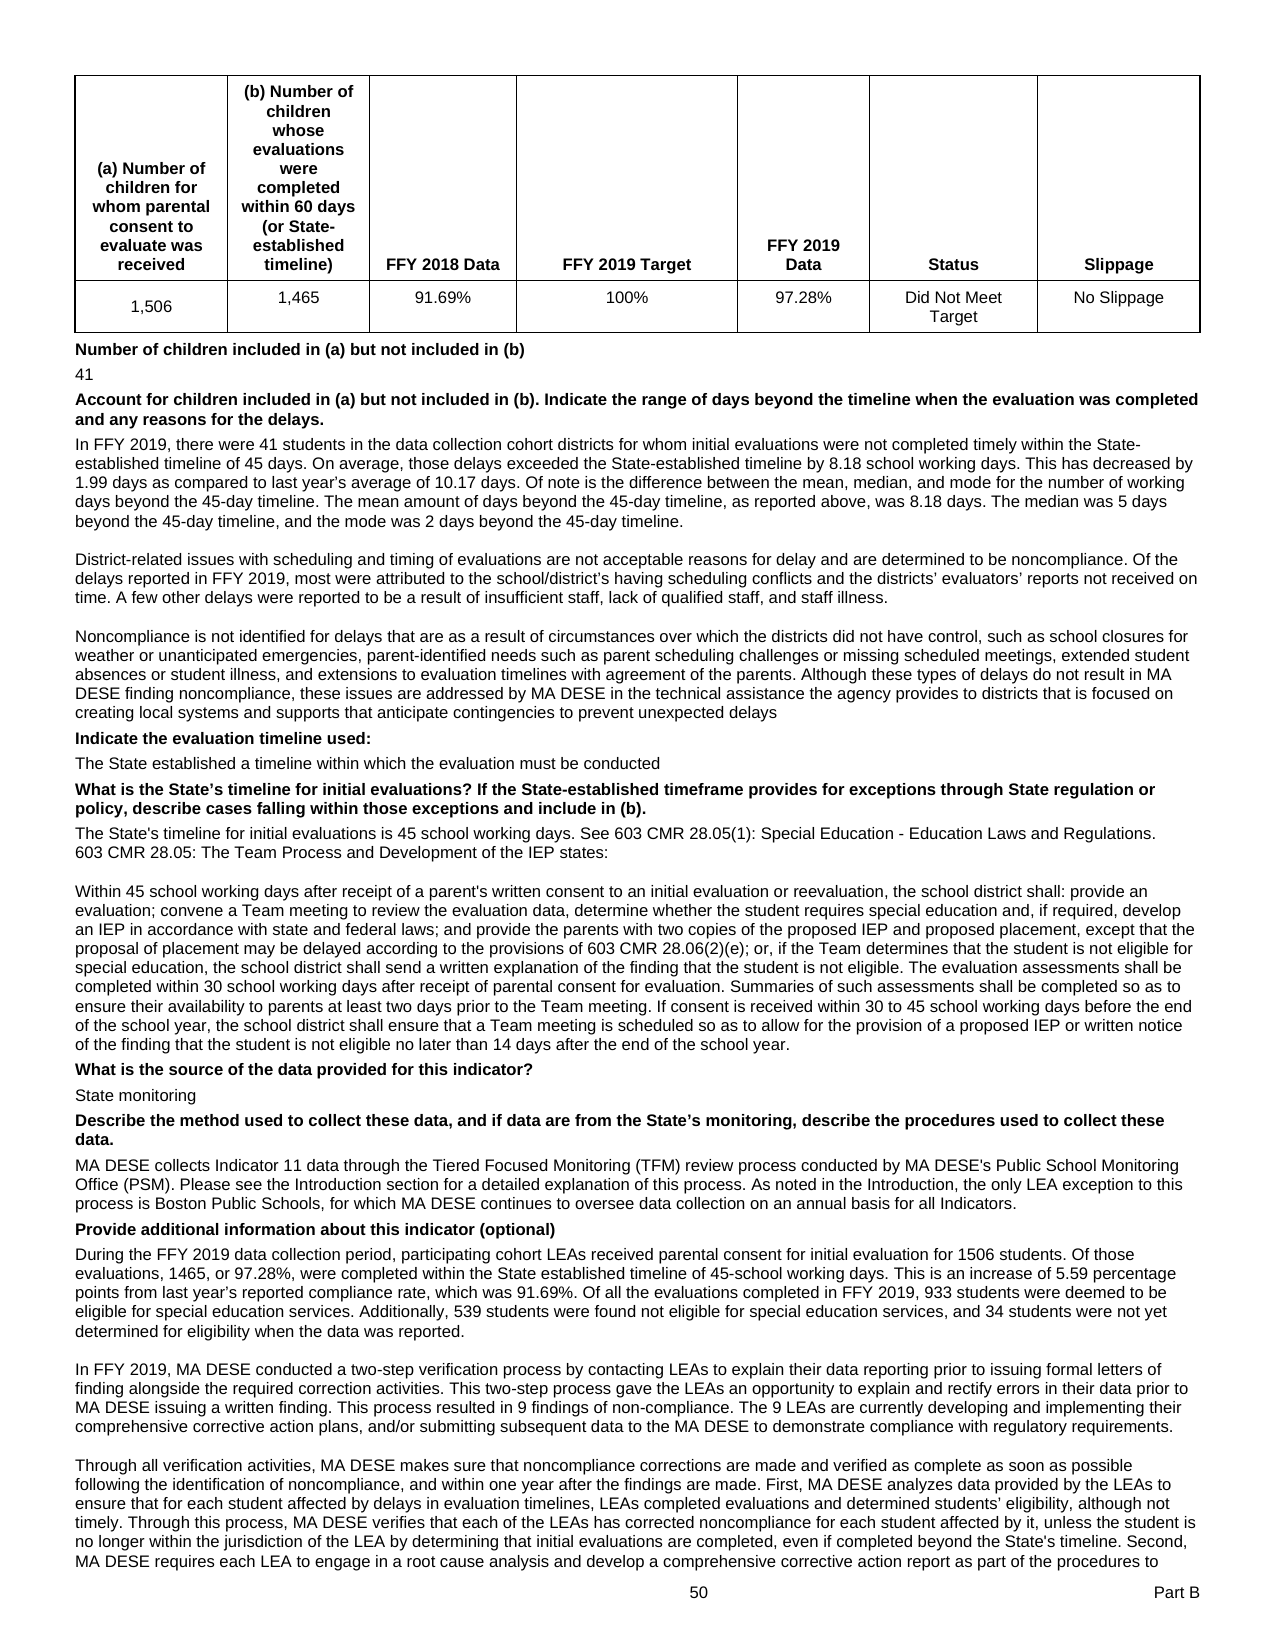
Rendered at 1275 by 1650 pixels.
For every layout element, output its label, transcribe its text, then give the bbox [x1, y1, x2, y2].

table_cell 100% [517, 281, 737, 332]
text What is the source of the data provided for this indicator? [75, 1060, 1200, 1079]
table_cell No Slippage [1038, 281, 1199, 332]
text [75, 1245, 1200, 1571]
table_header (b) Number of children whose evaluations were completed within 60 days (or State-established timeline) [228, 76, 369, 280]
table_header Slippage [1038, 76, 1199, 280]
text In FFY 2019, there were 41 students in the data collection cohort districts for whom initial evaluations were not completed timely within the State-established timeline of 45 days. On average, those delays exceeded the State-established timeline by 8.18 school working days. This has decreased by 1.99 days as compared to last year’s average of 10.17 days. Of note is the difference between the mean, median, and mode for the number of working days beyond the 45-day timeline. The mean amount of days beyond the 45-day timeline, as reported above, was 8.18 days. The median was 5 days beyond the 45-day timeline, and the mode was 2 days beyond the 45-day timeline. District-related issues with scheduling and timing of evaluations are not acceptable reasons for delay and are determined to be noncompliance. Of the delays reported in FFY 2019, most were attributed to the school/district’s having scheduling conflicts and the districts’ evaluators’ reports not received on time. A few other delays were reported to be a result of insufficient staff, lack of qualified staff, and staff illness. Noncompliance is not identified for delays that are as a result of circumstances over which the districts did not have control, such as school closures for weather or unanticipated emergencies, parent-identified needs such as parent scheduling challenges or missing scheduled meetings, extended student absences or student illness, and extensions to evaluation timelines with agreement of the parents. Although these types of delays do not result in MA DESE finding noncompliance, these issues are addressed by MA DESE in the technical assistance the agency provides to districts that is focused on creating local systems and supports that anticipate contingencies to prevent unexpected delays [75, 435, 1200, 722]
text The State established a timeline within which the evaluation must be conducted [75, 754, 1200, 773]
table_header FFY 2019 Target [517, 76, 737, 280]
table_header FFY 2019 Data [738, 76, 869, 280]
text Number of children included in (a) but not included in (b) [75, 339, 1200, 358]
text Provide additional information about this indicator (optional) [75, 1219, 1200, 1238]
table_cell 97.28% [738, 281, 869, 332]
table_cell 1,506 [76, 281, 227, 332]
text What is the State’s timeline for initial evaluations? If the State-established timeframe provides for exceptions through State regulation or policy, describe cases falling within those exceptions and include in (b). [75, 779, 1200, 818]
table_header FFY 2018 Data [370, 76, 516, 280]
table_header Status [870, 76, 1037, 280]
text State monitoring [75, 1086, 1200, 1105]
text Account for children included in (a) but not included in (b). Indicate the range of days beyond the timeline when the evaluation was completed and any reasons for the delays. [75, 390, 1200, 428]
text MA DESE collects Indicator 11 data through the Tiered Focused Monitoring (TFM) review process conducted by MA DESE's Public School Monitoring Office (PSM). Please see the Introduction section for a detailed explanation of this process. As noted in the Introduction, the only LEA exception to this process is Boston Public Schools, for which MA DESE continues to oversee data collection on an annual basis for all Indicators. [75, 1156, 1200, 1213]
table_header (a) Number of children for whom parental consent to evaluate was received [76, 76, 227, 280]
text Indicate the evaluation timeline used: [75, 728, 1200, 748]
table_cell Did Not Meet Target [870, 281, 1037, 332]
table_cell 1,465 [228, 281, 369, 332]
text 41 [75, 365, 1200, 384]
text The State's timeline for initial evaluations is 45 school working days. See 603 CMR 28.05(1): Special Education - Education Laws and Regulations. 603 CMR 28.05: The Team Process and Development of the IEP states: Within 45 school working days after receipt of a parent's written consent to an initial evaluation or reevaluation, the school district shall: provide an evaluation; convene a Team meeting to review the evaluation data, determine whether the student requires special education and, if required, develop an IEP in accordance with state and federal laws; and provide the parents with two copies of the proposed IEP and proposed placement, except that the proposal of placement may be delayed according to the provisions of 603 CMR 28.06(2)(e); or, if the Team determines that the student is not eligible for special education, the school district shall send a written explanation of the finding that the student is not eligible. The evaluation assessments shall be completed within 30 school working days after receipt of parental consent for evaluation. Summaries of such assessments shall be completed so as to ensure their availability to parents at least two days prior to the Team meeting. If consent is received within 30 to 45 school working days before the end of the school year, the school district shall ensure that a Team meeting is scheduled so as to allow for the provision of a proposed IEP or written notice of the finding that the student is not eligible no later than 14 days after the end of the school year. [75, 824, 1200, 1054]
text Describe the method used to collect these data, and if data are from the State’s monitoring, describe the procedures used to collect these data. [75, 1111, 1200, 1149]
table_cell 91.69% [370, 281, 516, 332]
